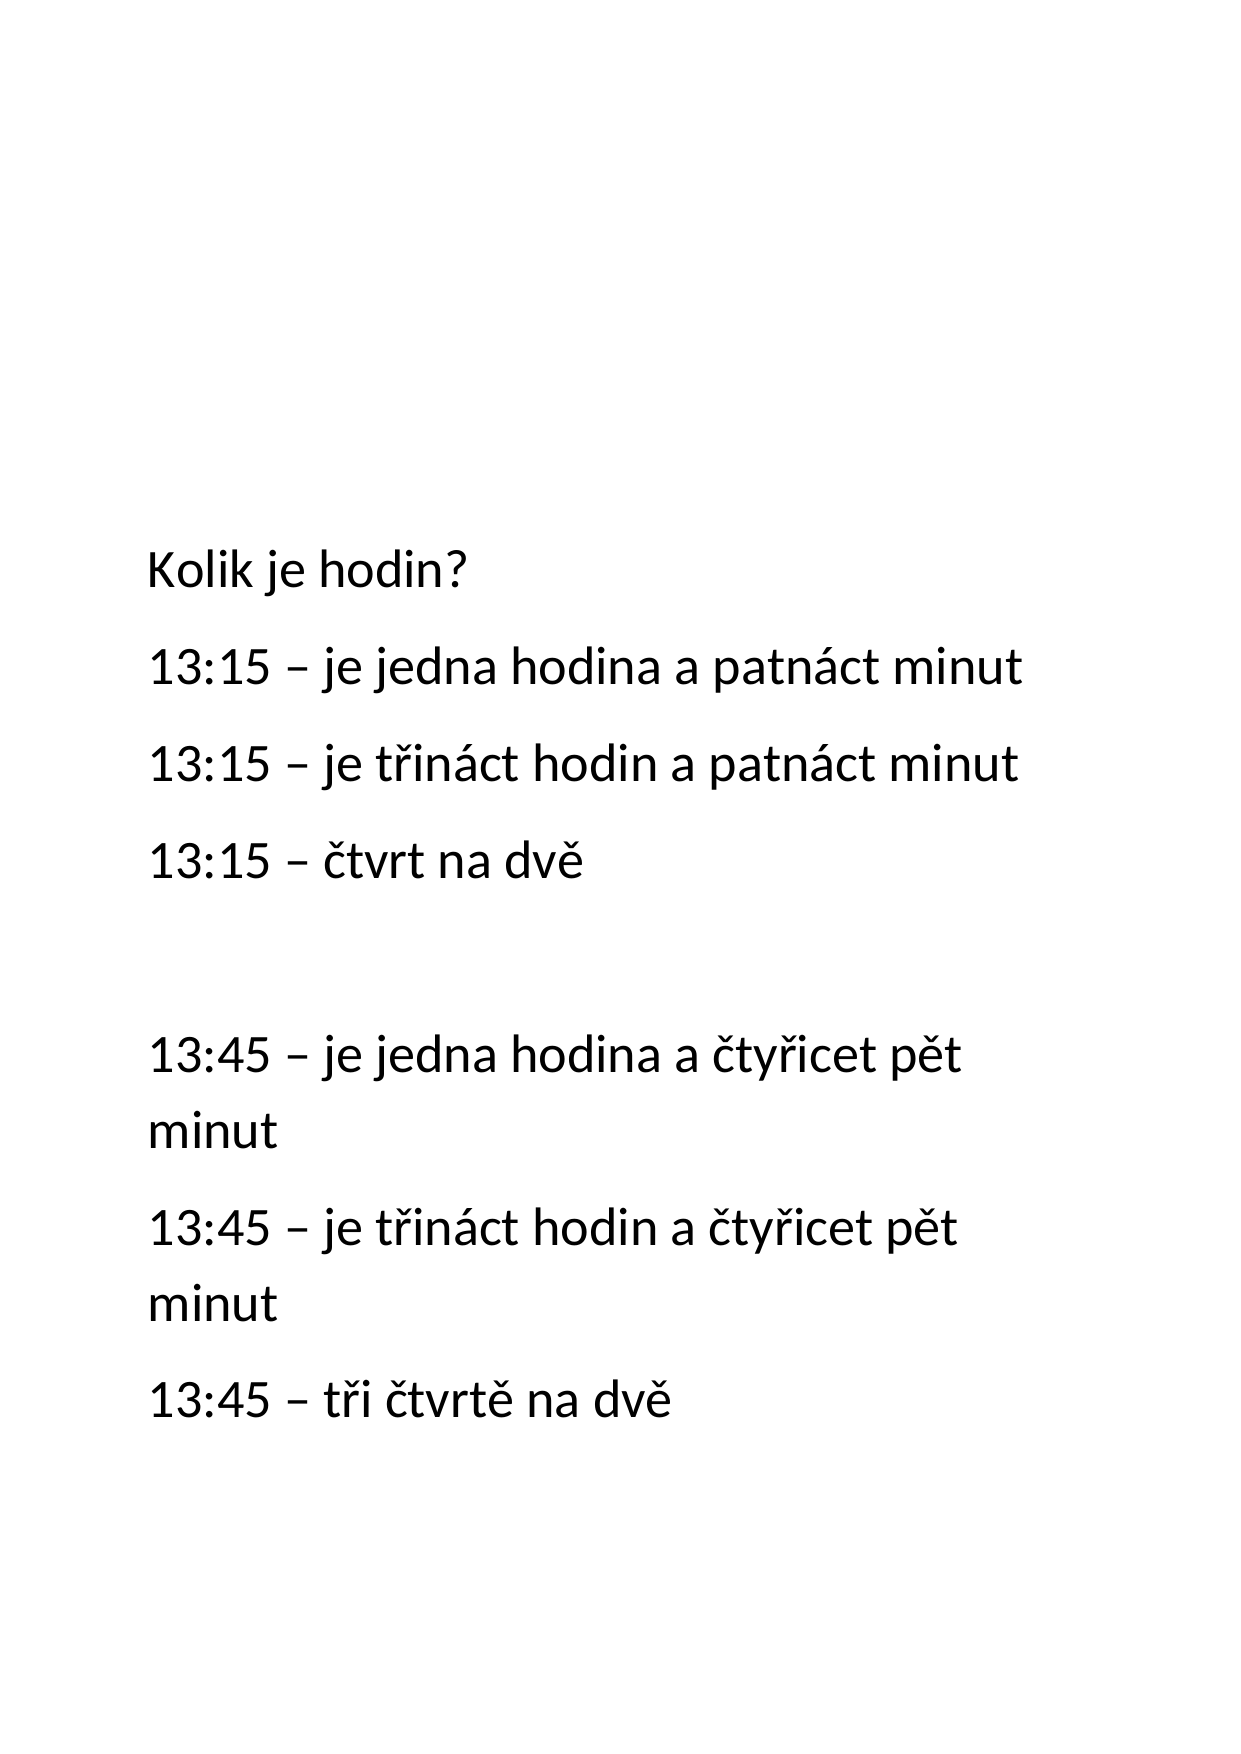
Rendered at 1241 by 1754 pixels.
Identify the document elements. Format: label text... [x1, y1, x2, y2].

text 13:45 – je třináct hodin a čtyřicet pět minut [148, 1192, 1093, 1334]
text 13:45 – tři čtvrtě na dvě [148, 1365, 1093, 1431]
text 13:15 – čtvrt na dvě [148, 826, 1093, 892]
text 13:15 – je třináct hodin a patnáct minut [148, 729, 1093, 795]
text Kolik je hodin? [148, 535, 1093, 601]
text 13:15 – je jedna hodina a patnáct minut [148, 632, 1093, 698]
text 13:45 – je jedna hodina a čtyřicet pět minut [148, 1019, 1093, 1162]
